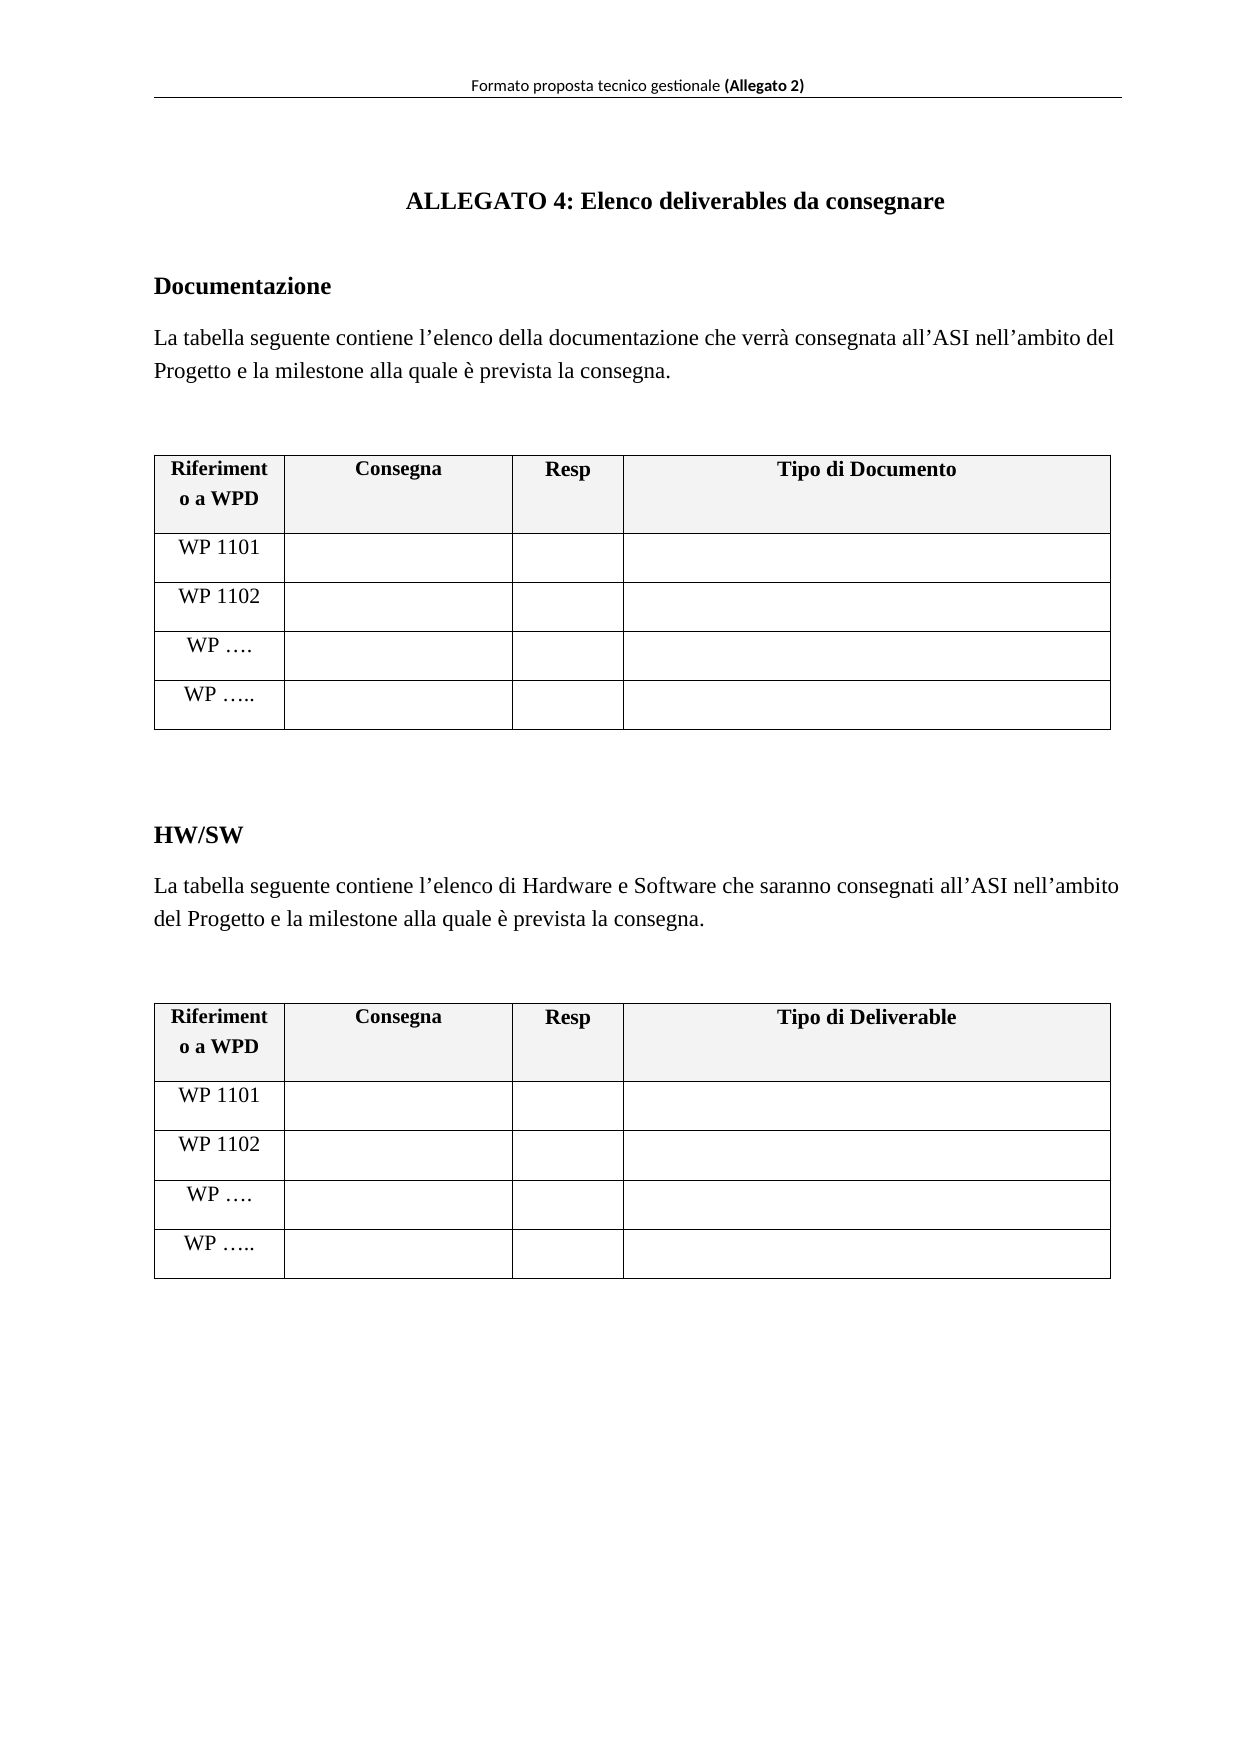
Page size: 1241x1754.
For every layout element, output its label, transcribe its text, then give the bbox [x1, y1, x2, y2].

table_cell [624, 1082, 1110, 1130]
table_cell [513, 583, 623, 631]
text HW/SW [153, 820, 1122, 849]
table_cell [513, 681, 623, 729]
table_cell [624, 1131, 1110, 1179]
table_header Consegna [285, 1004, 512, 1081]
table_cell [513, 1082, 623, 1130]
table_header Resp [513, 456, 623, 533]
table_cell [513, 1131, 623, 1179]
table_cell [624, 1181, 1110, 1229]
table_cell WP …. [155, 1181, 284, 1229]
table_cell [285, 1131, 512, 1179]
table_cell [285, 1181, 512, 1229]
table_cell [624, 1230, 1110, 1278]
table_cell WP ….. [155, 681, 284, 729]
table_cell [513, 632, 623, 680]
table_header Consegna [285, 456, 512, 533]
table_cell [285, 681, 512, 729]
table_cell [285, 1082, 512, 1130]
table_cell WP ….. [155, 1230, 284, 1278]
table_cell [513, 1230, 623, 1278]
table_cell [285, 534, 512, 582]
subtitle ALLEGATO 4: Elenco deliverables da consegnare [228, 186, 1122, 215]
table_cell [285, 632, 512, 680]
table_cell [513, 534, 623, 582]
table_cell WP 1102 [155, 583, 284, 631]
table_header Riferimento a WPD [155, 1004, 284, 1081]
table_cell WP 1101 [155, 1082, 284, 1130]
text La tabella seguente contiene l’elenco della documentazione che verrà consegnata all’ASI nell’ambito del Progetto e la milestone alla quale è prevista la consegna. [153, 324, 1122, 383]
text Documentazione [153, 271, 1122, 300]
table_header Tipo di Deliverable [624, 1004, 1110, 1081]
table_cell [624, 632, 1110, 680]
table_header Riferimento a WPD [155, 456, 284, 533]
text La tabella seguente contiene l’elenco di Hardware e Software che saranno consegnati all’ASI nell’ambito del Progetto e la milestone alla quale è prevista la consegna. [153, 872, 1122, 932]
table_cell [624, 583, 1110, 631]
table_cell [285, 1230, 512, 1278]
table_cell [624, 681, 1110, 729]
table_cell [513, 1181, 623, 1229]
table_cell [285, 583, 512, 631]
table_cell WP 1102 [155, 1131, 284, 1179]
table_cell [624, 534, 1110, 582]
table_header Tipo di Documento [624, 456, 1110, 533]
table_cell WP …. [155, 632, 284, 680]
table_cell WP 1101 [155, 534, 284, 582]
table_header Resp [513, 1004, 623, 1081]
